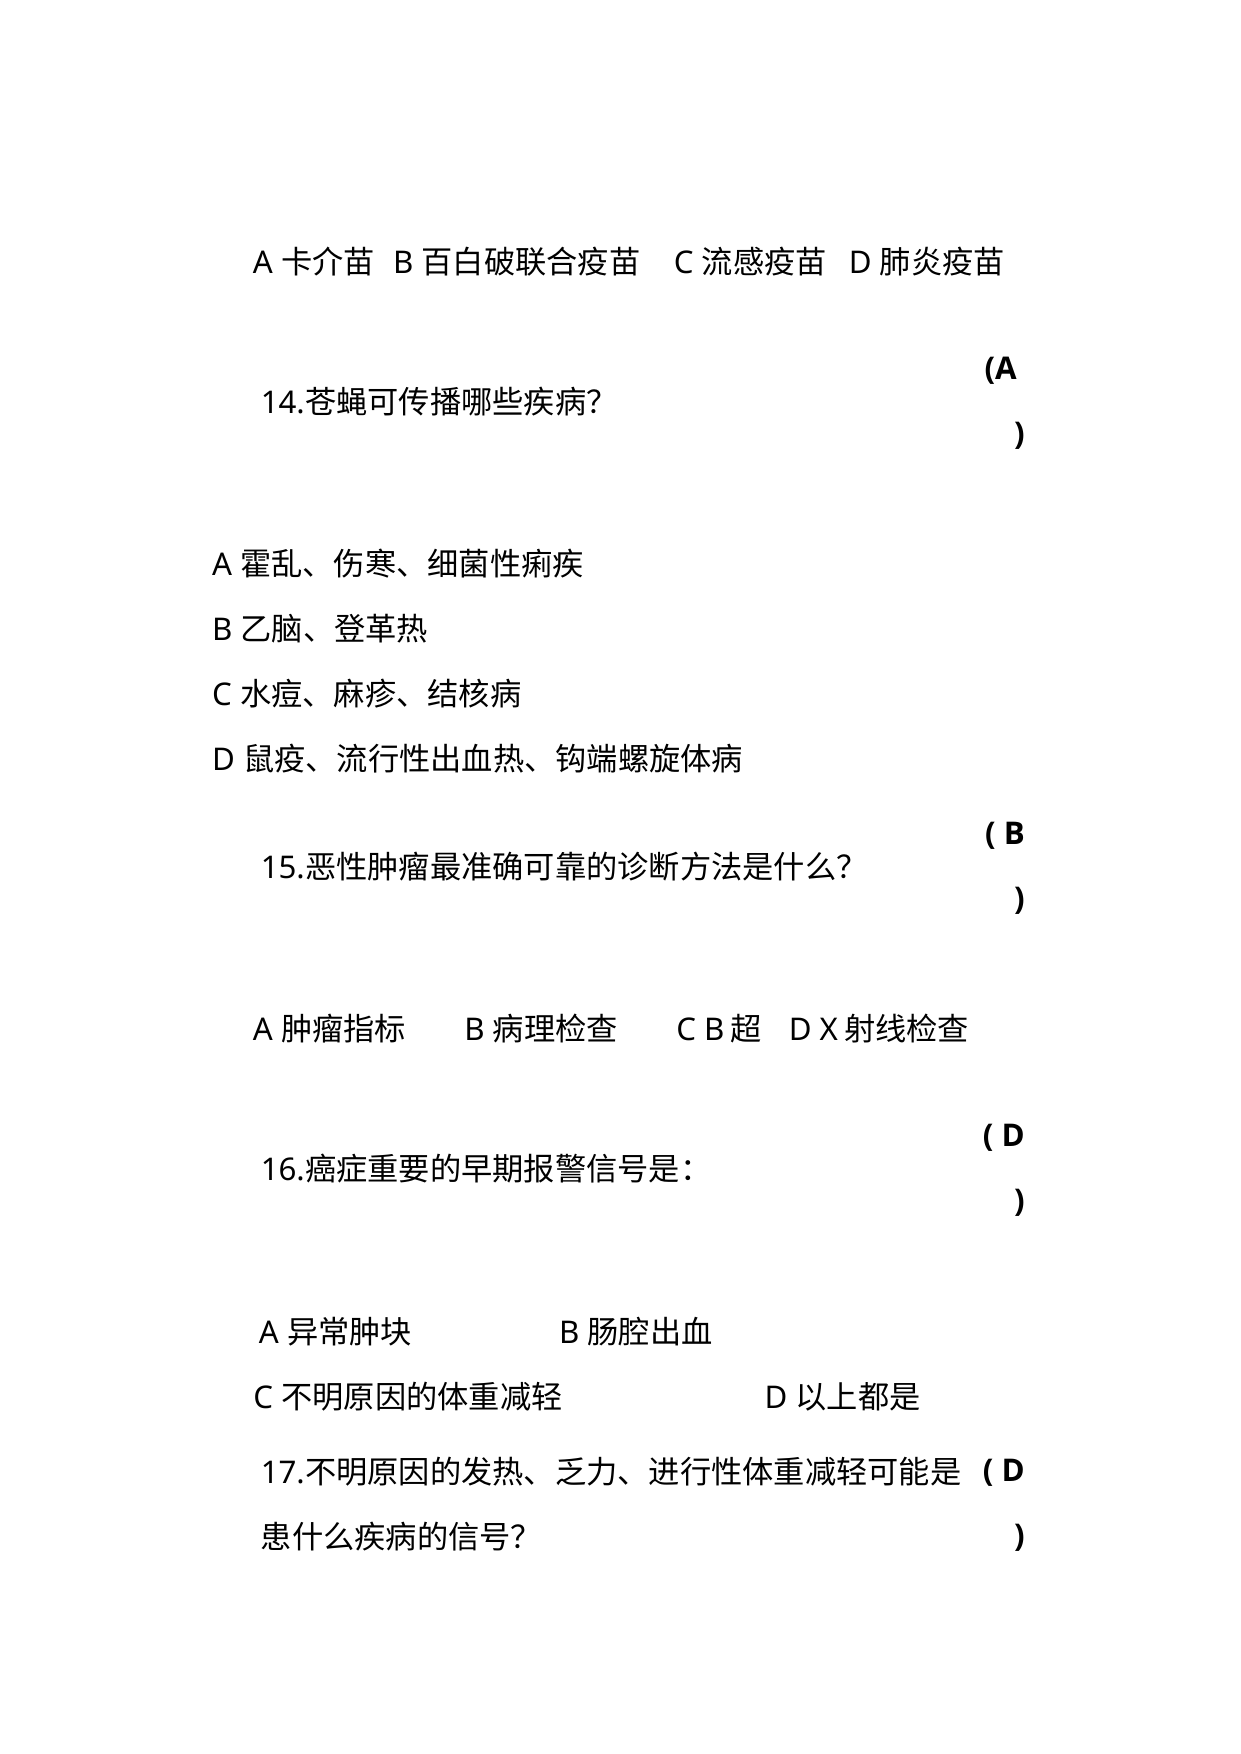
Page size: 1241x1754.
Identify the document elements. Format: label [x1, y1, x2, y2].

table_cell [133, 162, 1103, 1592]
